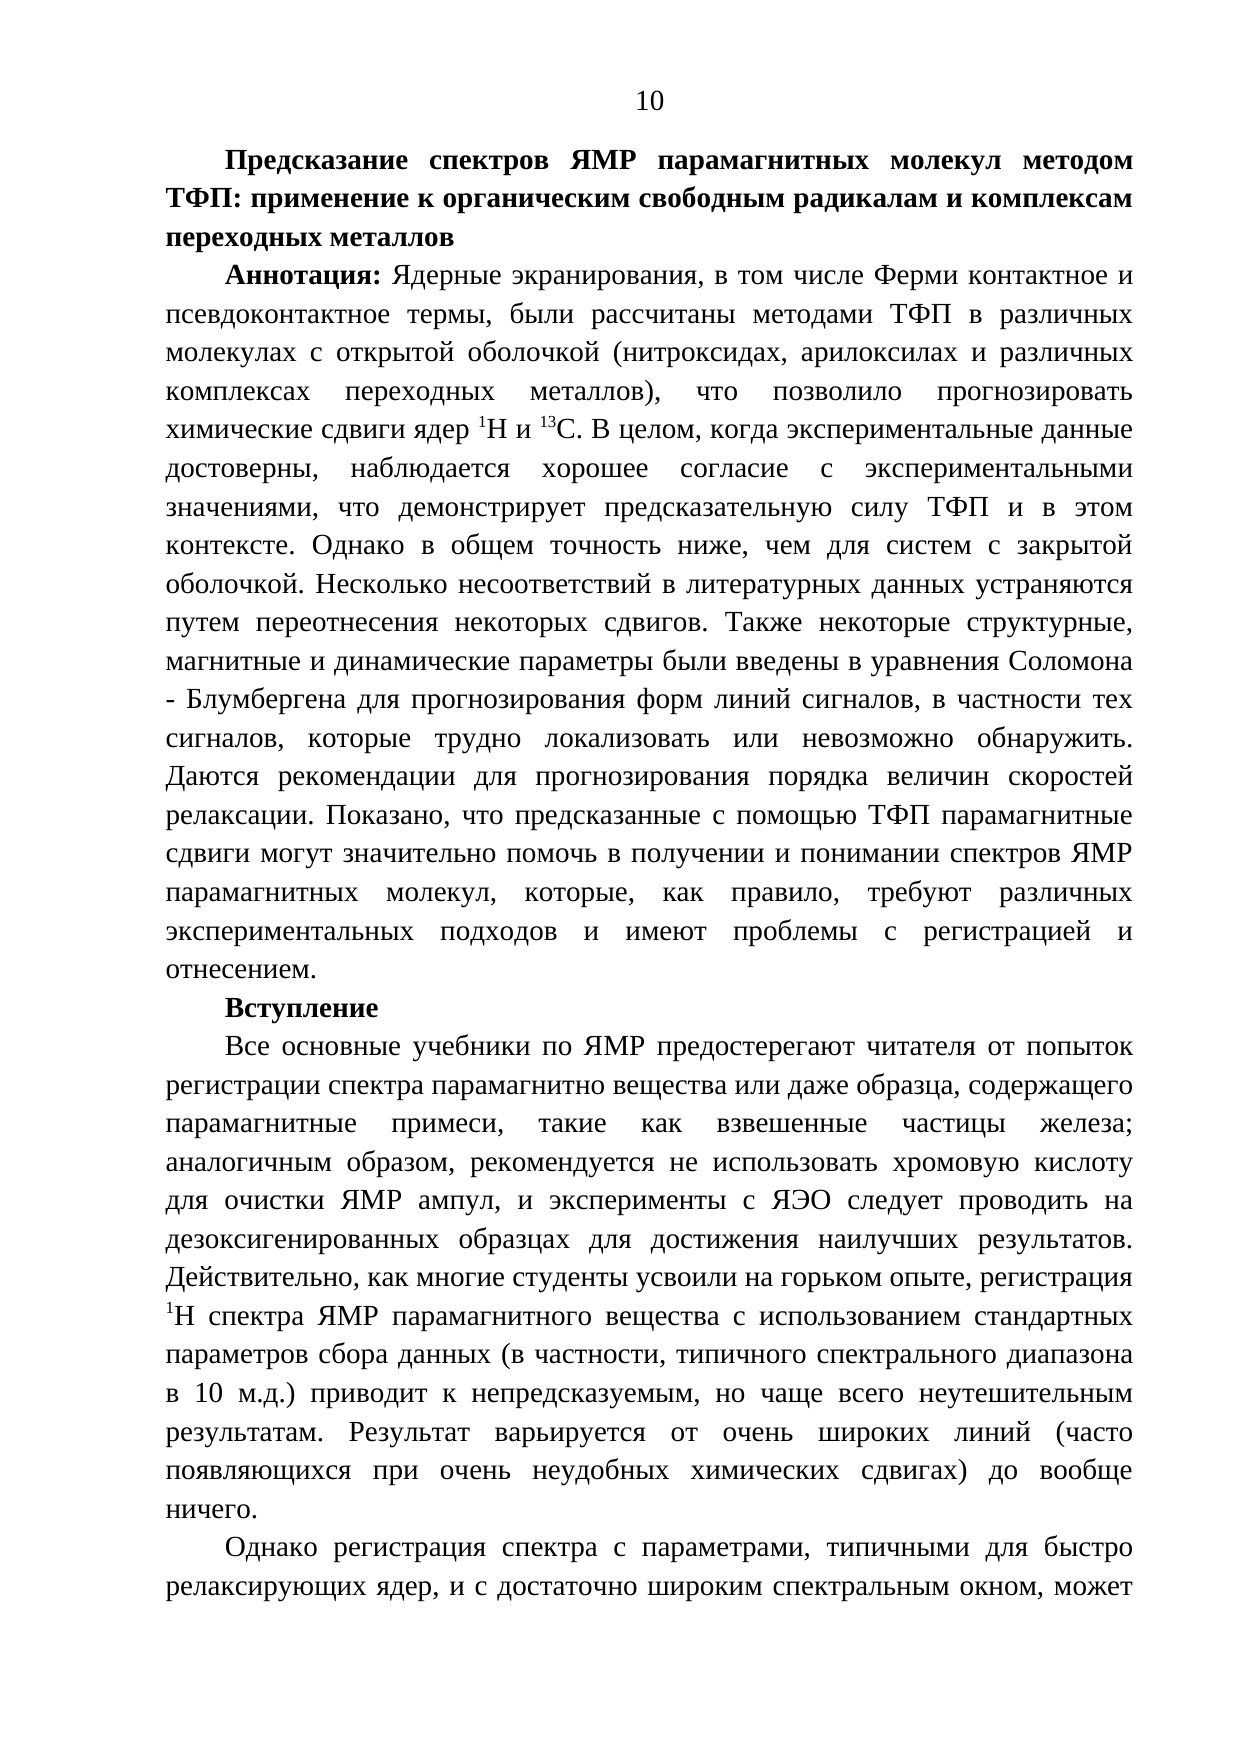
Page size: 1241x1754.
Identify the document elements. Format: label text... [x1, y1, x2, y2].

text Предсказание спектров ЯМР парамагнитных молекул методом ТФП: применение к органическим свободным радикалам и комплексам переходных металлов [165, 142, 1134, 252]
text Вступление [165, 990, 1134, 1023]
text Аннотация: Ядерные экранирования, в том числе Ферми контактное и псевдоконтактное термы, были рассчитаны методами ТФП в различных молекулах с открытой оболочкой (нитроксидах, арилоксилах и различных комплексах переходных металлов), что позволило прогнозировать химические сдвиги ядер 1Н и 13С. В целом, когда экспериментальные данные достоверны, наблюдается хорошее согласие с экспериментальными значениями, что демонстрирует предсказательную силу ТФП и в этом контексте. Однако в общем точность ниже, чем для систем с закрытой оболочкой. Несколько несоответствий в литературных данных устраняются путем переотнесения некоторых сдвигов. Также некоторые структурные, магнитные и динамические параметры были введены в уравнения Соломона - Блумбергена для прогнозирования форм линий сигналов, в частности тех сигналов, которые трудно локализовать или невозможно обнаружить. Даются рекомендации для прогнозирования порядка величин скоростей релаксации. Показано, что предсказанные с помощью ТФП парамагнитные сдвиги могут значительно помочь в получении и понимании спектров ЯМР парамагнитных молекул, которые, как правило, требуют различных экспериментальных подходов и имеют проблемы с регистрацией и отнесением. [165, 257, 1134, 985]
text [165, 1529, 1134, 1601]
text Все основные учебники по ЯМР предостерегают читателя от попыток регистрации спектра парамагнитно вещества или даже образца, содержащего парамагнитные примеси, такие как взвешенные частицы железа; аналогичным образом, рекомендуется не использовать хромовую кислоту для очистки ЯМР ампул, и эксперименты с ЯЭО следует проводить на дезоксигенированных образцах для достижения наилучших результатов. Действительно, как многие студенты усвоили на горьком опыте, регистрация 1Н спектра ЯМР парамагнитного вещества с использованием стандартных параметров сбора данных (в частности, типичного спектрального диапазона в 10 м.д.) приводит к непредсказуемым, но чаще всего неутешительным результатам. Результат варьируется от очень широких линий (часто появляющихся при очень неудобных химических сдвигах) до вообще ничего. [165, 1028, 1134, 1524]
